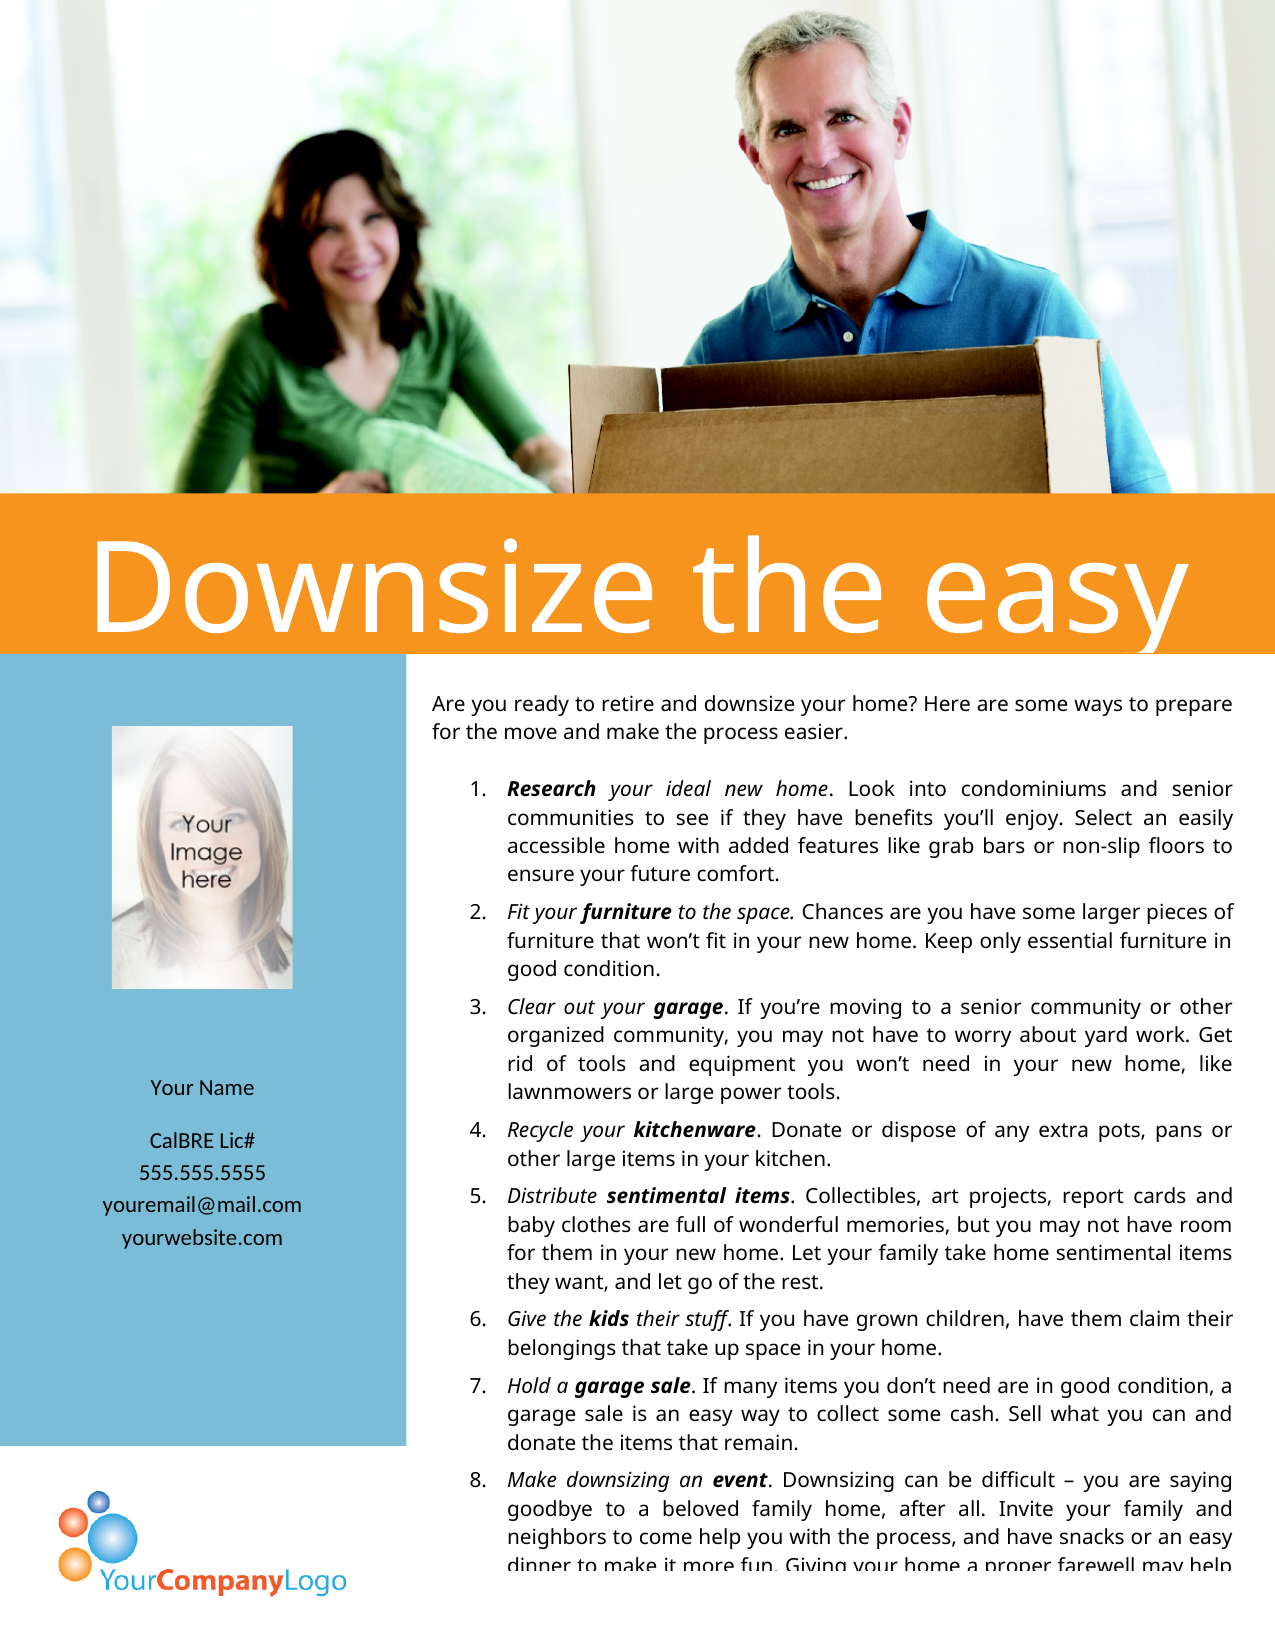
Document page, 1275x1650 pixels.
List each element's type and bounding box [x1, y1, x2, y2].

picture [58, 1491, 347, 1597]
picture [0, 0, 1275, 493]
picture [111, 726, 293, 989]
